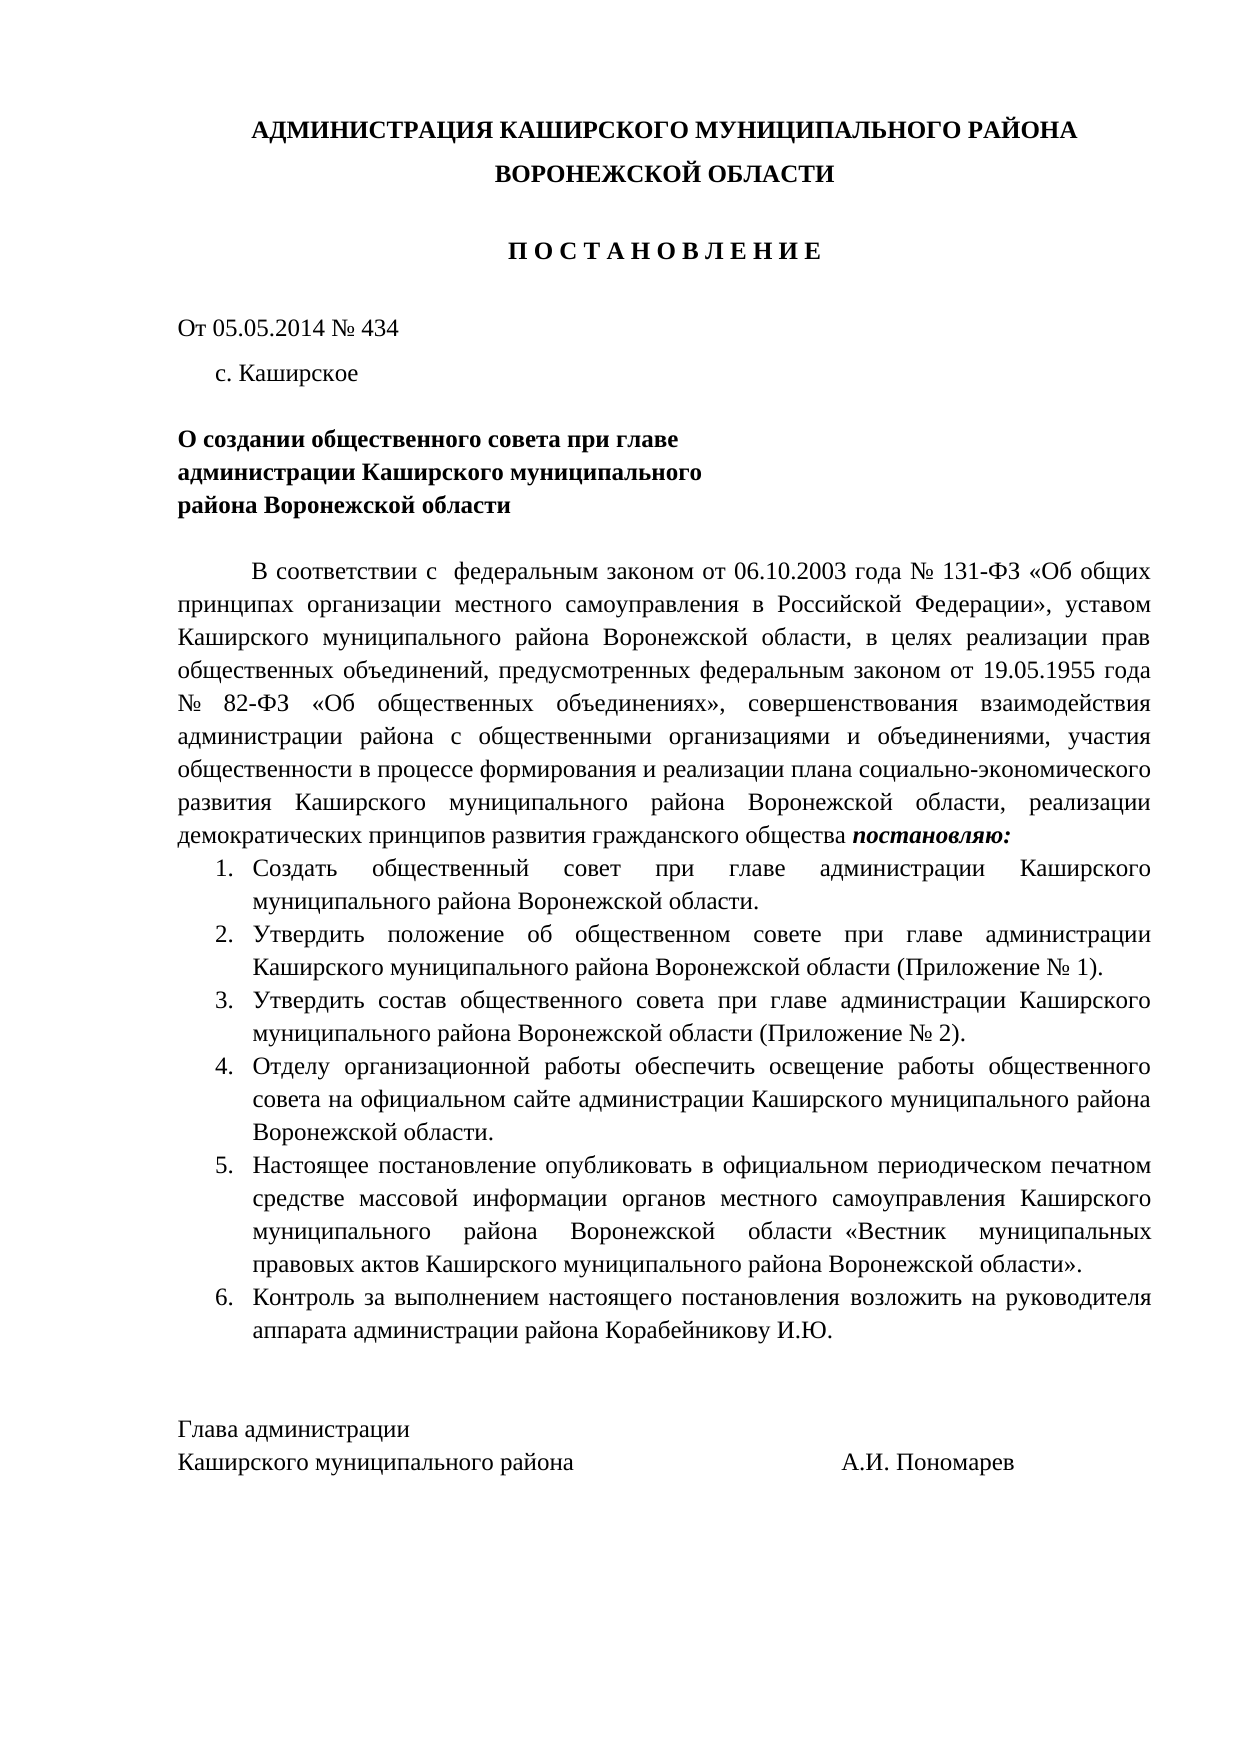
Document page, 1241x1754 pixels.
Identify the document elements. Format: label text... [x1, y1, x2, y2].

text О создании общественного совета при главе [177, 424, 1152, 453]
subtitle От 05.05.2014 № 434 [177, 313, 1152, 342]
text с. Каширское [177, 358, 1152, 387]
list Утвердить положение об общественном совете при главе администрации Каширского муниципального района Воронежской области (Приложение № 1). [215, 919, 1152, 981]
list Контроль за выполнением настоящего постановления возложить на руководителя аппарата администрации района Корабейникову И.Ю. [215, 1282, 1152, 1344]
subtitle АДМИНИСТРАЦИЯ КАШИРСКОГО МУНИЦИПАЛЬНОГО РАЙОНА [177, 115, 1152, 143]
text администрации Каширского муниципального [177, 457, 1152, 486]
text В соответствии с федеральным законом от 06.10.2003 года № 131-ФЗ «Об общих принципах организации местного самоуправления в Российской Федерации», уставом Каширского муниципального района Воронежской области, в целях реализации прав общественных объединений, предусмотренных федеральным законом от 19.05.1955 года № 82-ФЗ «Об общественных объединениях», совершенствования взаимодействия администрации района с общественными организациями и объединениями, участия общественности в процессе формирования и реализации плана социально-экономического развития Каширского муниципального района Воронежской области, реализации демократических принципов развития гражданского общества постановляю: [177, 556, 1152, 849]
subtitle ВОРОНЕЖСКОЙ ОБЛАСТИ [177, 159, 1152, 188]
list Настоящее постановление опубликовать в официальном периодическом печатном средстве массовой информации органов местного самоуправления Каширского муниципального района Воронежской области «Вестник муниципальных правовых актов Каширского муниципального района Воронежской области». [215, 1150, 1152, 1278]
text района Воронежской области [177, 490, 1152, 519]
list Утвердить состав общественного совета при главе администрации Каширского муниципального района Воронежской области (Приложение № 2). [215, 985, 1152, 1047]
list Отделу организационной работы обеспечить освещение работы общественного совета на официальном сайте администрации Каширского муниципального района Воронежской области. [215, 1051, 1152, 1146]
text Глава администрации [177, 1414, 1152, 1443]
text П О С Т А Н О В Л Е Н И Е [177, 236, 1152, 265]
text Каширского муниципального района А.И. Пономарев [177, 1447, 1152, 1476]
list Создать общественный совет при главе администрации Каширского муниципального района Воронежской области. [215, 853, 1152, 915]
